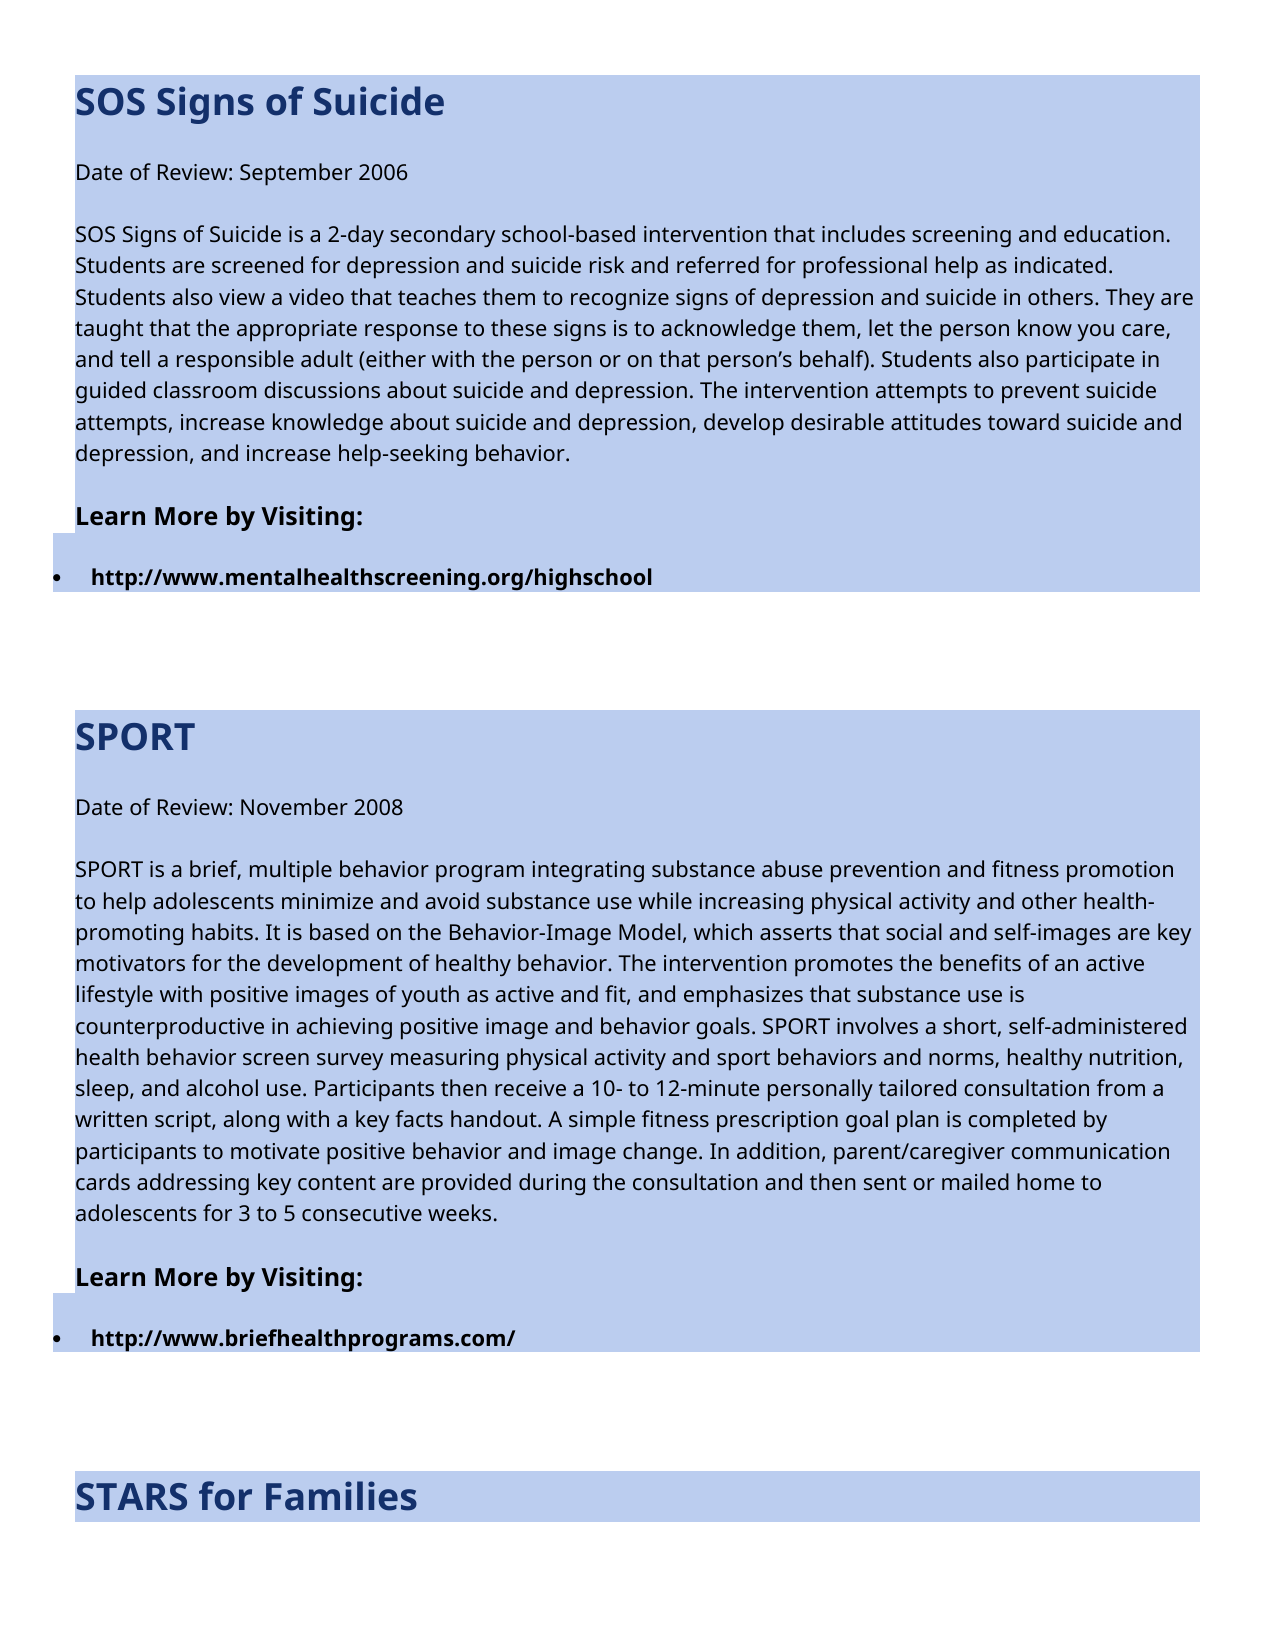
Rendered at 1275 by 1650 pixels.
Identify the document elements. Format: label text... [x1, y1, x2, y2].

list http://www.mentalhealthscreening.org/highschool [53, 562, 1200, 592]
text Learn More by Visiting: [75, 499, 1200, 533]
text SOS Signs of Suicide is a 2-day secondary school-based intervention that includes screening and education. Students are screened for depression and suicide risk and referred for professional help as indicated. Students also view a video that teaches them to recognize signs of depression and suicide in others. They are taught that the appropriate response to these signs is to acknowledge them, let the person know you care, and tell a responsible adult (either with the person or on that person’s behalf). Students also participate in guided classroom discussions about suicide and depression. The intervention attempts to prevent suicide attempts, increase knowledge about suicide and depression, develop desirable attitudes toward suicide and depression, and increase help-seeking behavior. [75, 218, 1200, 468]
text SOS Signs of Suicide [75, 75, 1200, 126]
list http://www.briefhealthprograms.com/ [53, 1322, 1200, 1352]
text Date of Review: November 2008 [75, 791, 1200, 822]
text Date of Review: September 2006 [75, 155, 1200, 186]
text SPORT [75, 710, 1200, 761]
text SPORT is a brief, multiple behavior program integrating substance abuse prevention and fitness promotion to help adolescents minimize and avoid substance use while increasing physical activity and other health-promoting habits. It is based on the Behavior-Image Model, which asserts that social and self-images are key motivators for the development of healthy behavior. The intervention promotes the benefits of an active lifestyle with positive images of youth as active and fit, and emphasizes that substance use is counterproductive in achieving positive image and behavior goals. SPORT involves a short, self-administered health behavior screen survey measuring physical activity and sport behaviors and norms, healthy nutrition, sleep, and alcohol use. Participants then receive a 10- to 12-minute personally tailored consultation from a written script, along with a key facts handout. A simple fitness prescription goal plan is completed by participants to motivate positive behavior and image change. In addition, parent/caregiver communication cards addressing key content are provided during the consultation and then sent or mailed home to adolescents for 3 to 5 consecutive weeks. [75, 853, 1200, 1228]
text STARS for Families [75, 1471, 1200, 1522]
text Learn More by Visiting: [75, 1259, 1200, 1293]
